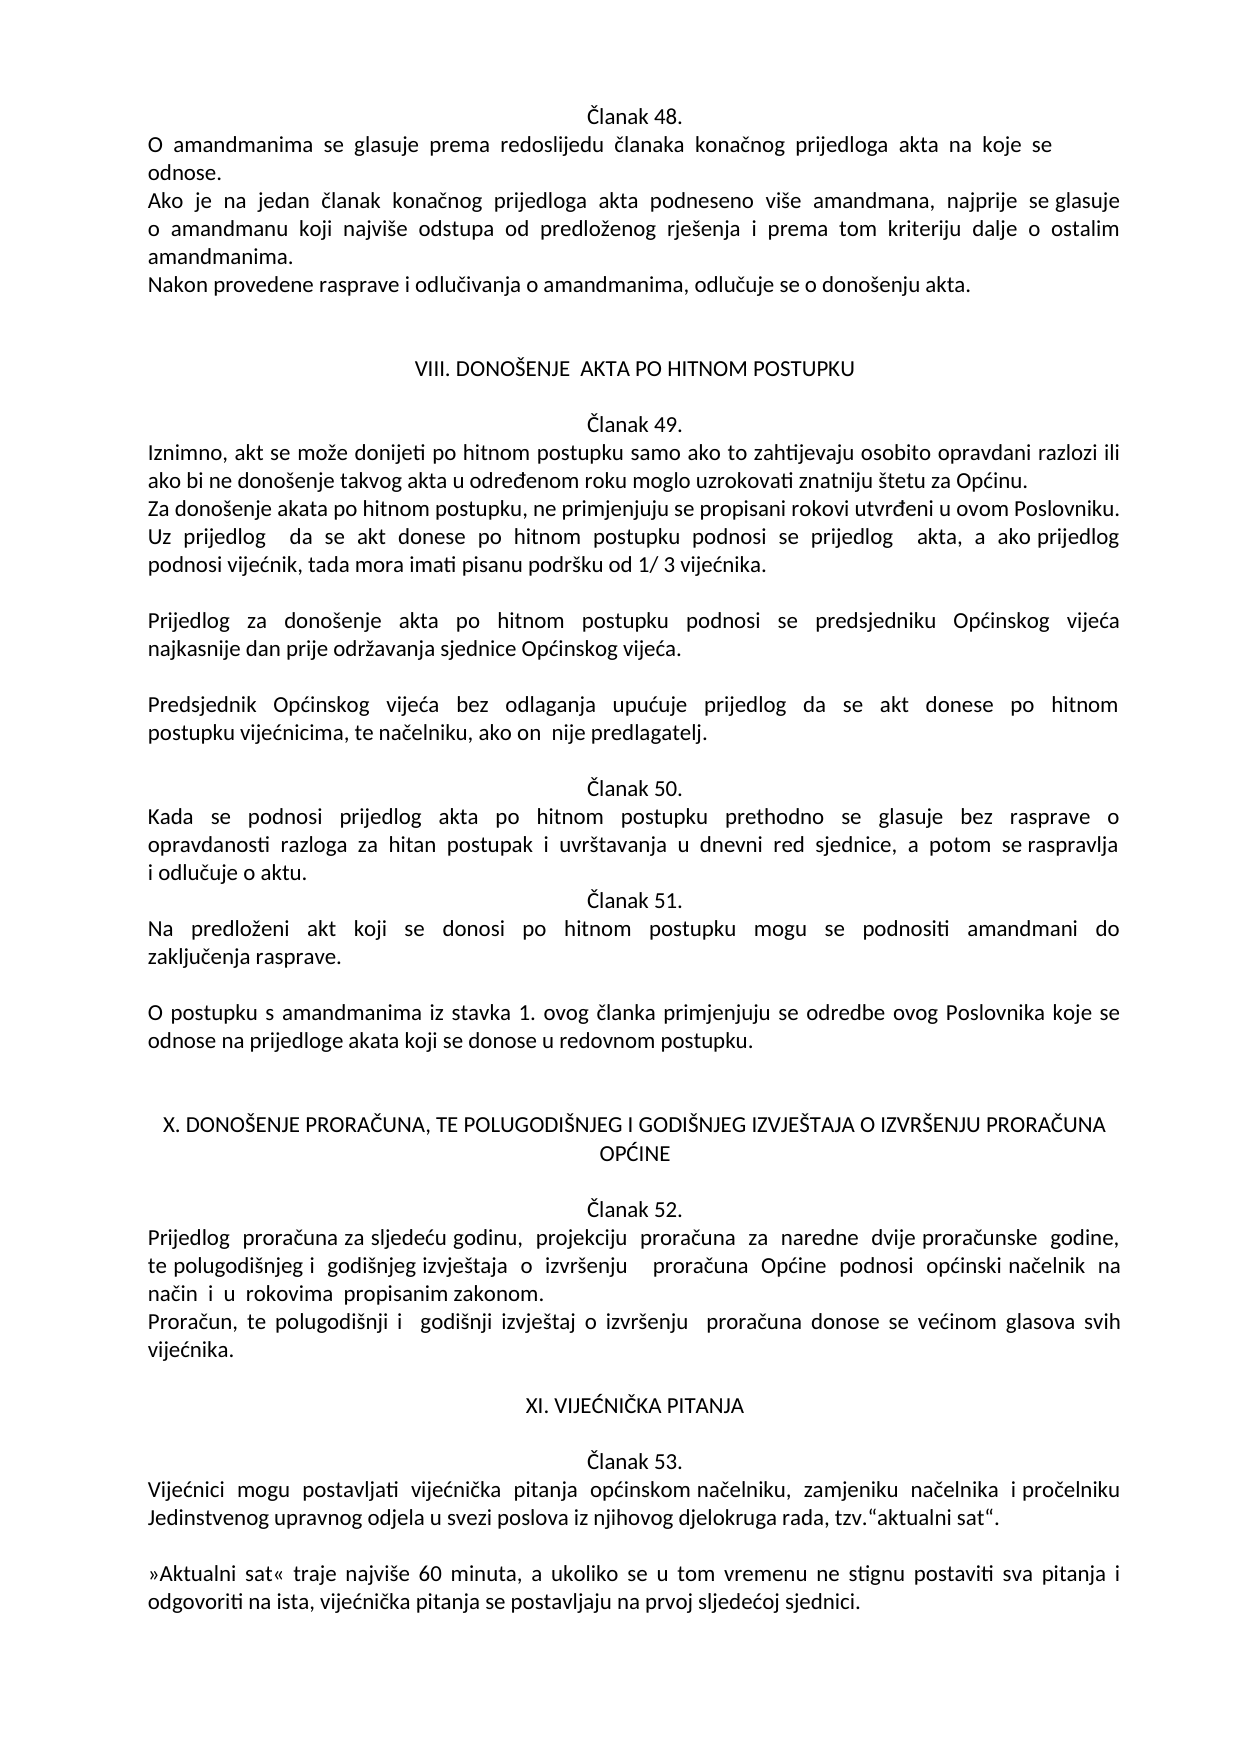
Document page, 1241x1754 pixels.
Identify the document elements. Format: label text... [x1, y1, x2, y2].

text Ako je na jedan članak konačnog prijedloga akta podneseno više amandmana, najprije se glasuje o amandmanu koji najviše odstupa od predloženog rješenja i prema tom kriteriju dalje o ostalim amandmanima. [148, 186, 1122, 270]
text Članak 53. [148, 1447, 1122, 1475]
text VIII. DONOŠENJE AKTA PO HITNOM POSTUPKU [148, 354, 1122, 382]
text Članak 49. [148, 410, 1122, 438]
text Iznimno, akt se može donijeti po hitnom postupku samo ako to zahtijevaju osobito opravdani razlozi ili ako bi ne donošenje takvog akta u određenom roku moglo uzrokovati znatniju štetu za Općinu. [148, 438, 1122, 494]
text X. DONOŠENJE PRORAČUNA, TE POLUGODIŠNJEG I GODIŠNJEG IZVJEŠTAJA O IZVRŠENJU PRORAČUNA OPĆINE [148, 1111, 1122, 1167]
text Članak 52. [148, 1195, 1122, 1223]
text Prijedlog proračuna za sljedeću godinu, projekciju proračuna za naredne dvije proračunske godine, te polugodišnjeg i godišnjeg izvještaja o izvršenju proračuna Općine podnosi općinski načelnik na način i u rokovima propisanim zakonom. [148, 1223, 1122, 1307]
text Na predloženi akt koji se donosi po hitnom postupku mogu se podnositi amandmani do zaključenja rasprave. [148, 914, 1122, 971]
text Vijećnici mogu postavljati vijećnička pitanja općinskom načelniku, zamjeniku načelnika i pročelniku Jedinstvenog upravnog odjela u svezi poslova iz njihovog djelokruga rada, tzv.“aktualni sat“. [148, 1475, 1122, 1531]
text »Aktualni sat« traje najviše 60 minuta, a ukoliko se u tom vremenu ne stignu postaviti sva pitanja i odgovoriti na ista, vijećnička pitanja se postavljaju na prvoj sljedećoj sjednici. [148, 1559, 1122, 1615]
text odnose. [148, 158, 1122, 186]
text Prijedlog za donošenje akta po hitnom postupku podnosi se predsjedniku Općinskog vijeća najkasnije dan prije održavanja sjednice Općinskog vijeća. [148, 606, 1122, 662]
text Predsjednik Općinskog vijeća bez odlaganja upućuje prijedlog da se akt donese po hitnom postupku vijećnicima, te načelniku, ako on nije predlagatelj. [148, 690, 1122, 746]
text XI. VIJEĆNIČKA PITANJA [148, 1391, 1122, 1419]
text Uz prijedlog da se akt donese po hitnom postupku podnosi se prijedlog akta, a ako prijedlog podnosi vijećnik, tada mora imati pisanu podršku od 1/ 3 vijećnika. [148, 522, 1122, 578]
text Članak 48. [148, 102, 1122, 130]
text Proračun, te polugodišnji i godišnji izvještaj o izvršenju proračuna donose se većinom glasova svih vijećnika. [148, 1307, 1122, 1363]
text Za donošenje akata po hitnom postupku, ne primjenjuju se propisani rokovi utvrđeni u ovom Poslovniku. [148, 494, 1122, 522]
text O postupku s amandmanima iz stavka 1. ovog članka primjenjuju se odredbe ovog Poslovnika koje se odnose na prijedloge akata koji se donose u redovnom postupku. [148, 998, 1122, 1054]
text Članak 51. [148, 886, 1122, 914]
text Nakon provedene rasprave i odlučivanja o amandmanima, odlučuje se o donošenju akta. [148, 270, 1122, 298]
text Članak 50. [148, 774, 1122, 802]
text O amandmanima se glasuje prema redoslijedu članaka konačnog prijedloga akta na koje se [148, 130, 1122, 158]
text Kada se podnosi prijedlog akta po hitnom postupku prethodno se glasuje bez rasprave o opravdanosti razloga za hitan postupak i uvrštavanja u dnevni red sjednice, a potom se raspravlja i odlučuje o aktu. [148, 802, 1122, 886]
